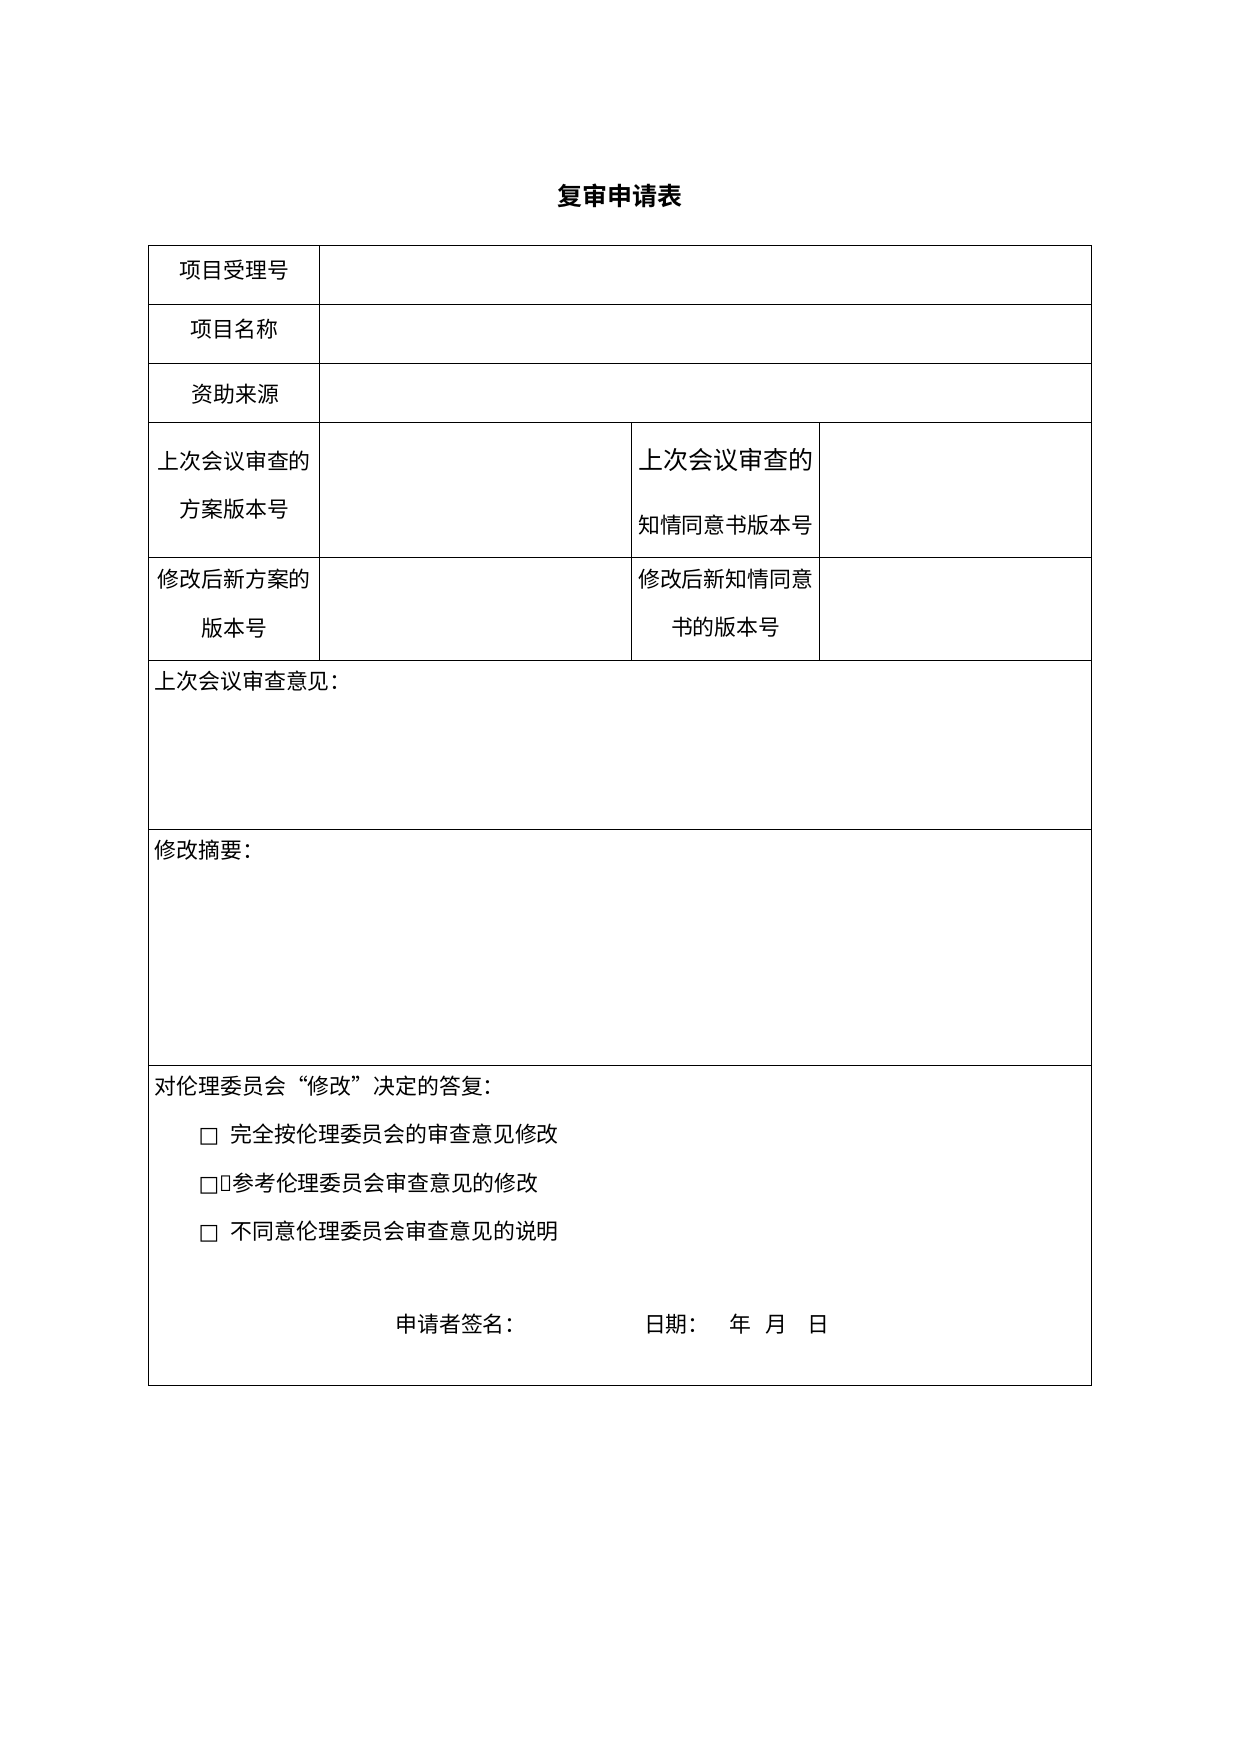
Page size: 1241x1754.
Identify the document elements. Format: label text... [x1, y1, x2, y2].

table_cell 资助来源 [149, 364, 319, 422]
table_cell 上次会议审查的知情同意书版本号 [632, 423, 819, 557]
table_cell [820, 423, 1091, 557]
table_cell [320, 558, 631, 659]
text 复审申请表 [187, 162, 1053, 227]
table_cell [320, 364, 1091, 422]
table_cell 上次会议审查意见： [149, 661, 1091, 829]
table_cell 对伦理委员会“修改”决定的答复： □ 完全按伦理委员会的审查意见修改 □参考伦理委员会审查意见的修改 □ 不同意伦理委员会审查意见的说明 申请者签名： 日期： 年 月 日 [149, 1066, 1091, 1385]
table_cell [820, 558, 1091, 659]
table_header 项目受理号 [149, 246, 319, 304]
table_cell 修改后新知情同意书的版本号 [632, 558, 819, 659]
table_cell 修改摘要： [149, 830, 1091, 1065]
table_cell [320, 423, 631, 557]
table_cell [320, 305, 1091, 363]
table_cell 项目名称 [149, 305, 319, 363]
table_cell 上次会议审查的方案版本号 [149, 423, 319, 557]
table_header [320, 246, 1091, 304]
table_cell 修改后新方案的版本号 [149, 558, 319, 659]
